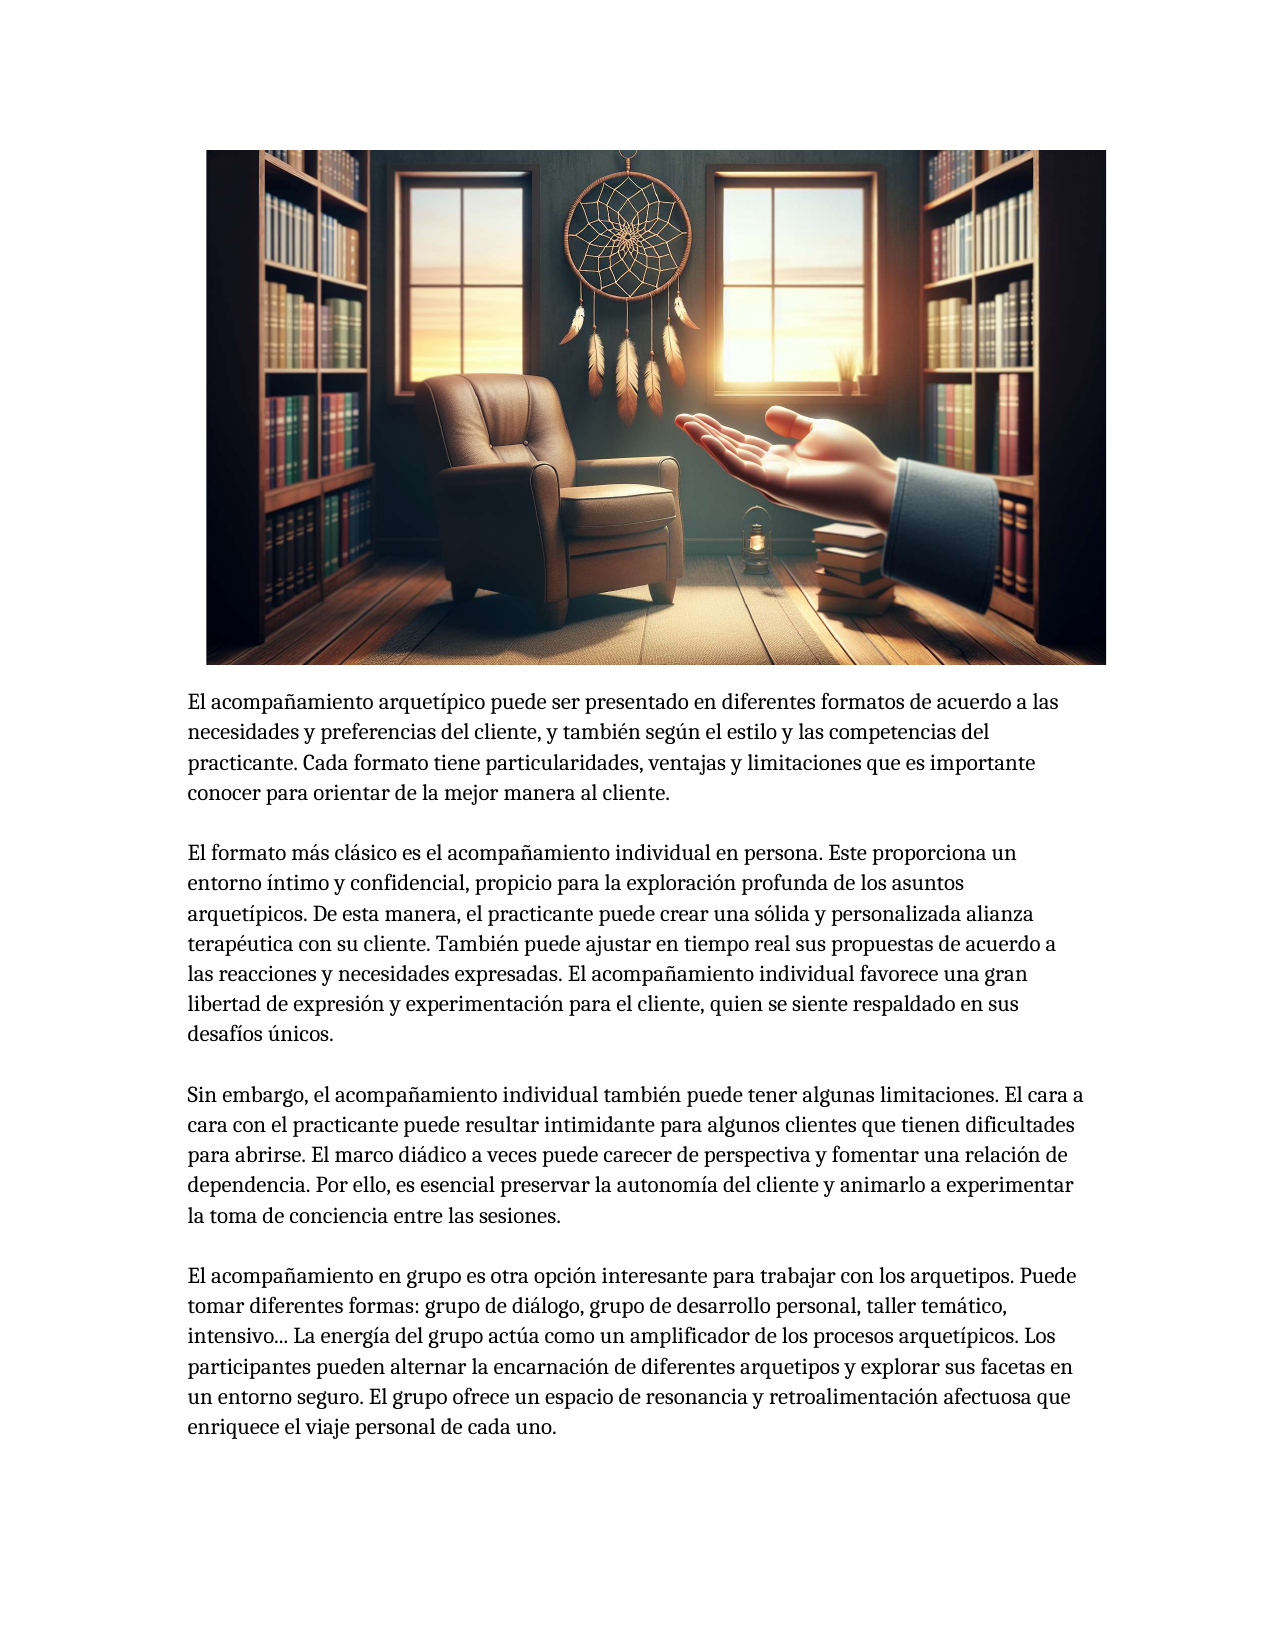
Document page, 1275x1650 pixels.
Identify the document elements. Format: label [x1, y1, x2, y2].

text [187, 689, 1087, 1471]
picture [206, 150, 1107, 665]
